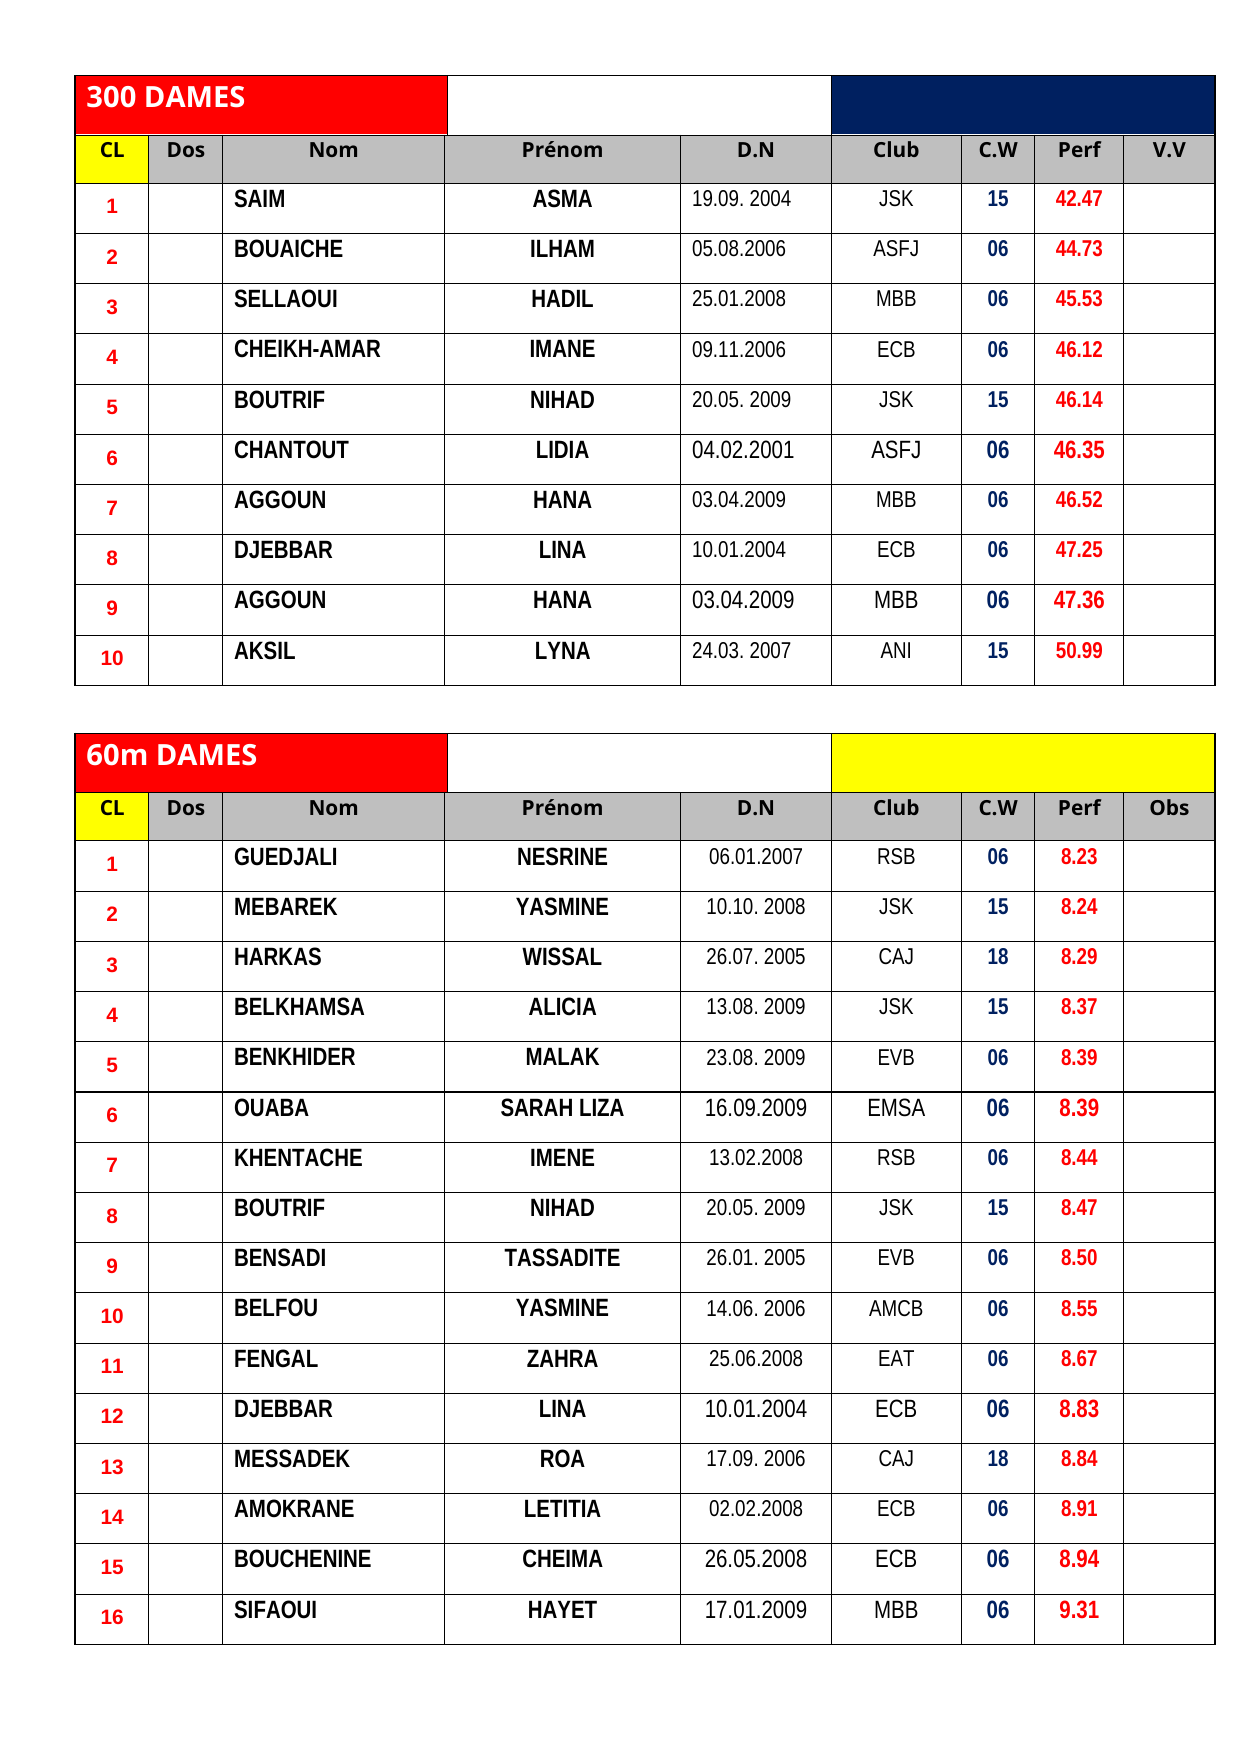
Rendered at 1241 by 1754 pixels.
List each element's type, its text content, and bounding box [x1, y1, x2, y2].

table_cell 7 [76, 485, 148, 534]
table_cell JSK [832, 892, 961, 941]
table_cell CHEIMA [445, 1544, 680, 1593]
table_cell C.W [962, 793, 1034, 840]
table_cell [149, 841, 222, 891]
table_cell 46.35 [1035, 435, 1123, 484]
table_cell CL [76, 793, 148, 840]
table_cell LYNA [445, 636, 680, 685]
table_cell TASSADITE [445, 1243, 680, 1292]
table_cell 06 [962, 1544, 1034, 1593]
table_cell GUEDJALI [223, 841, 444, 891]
table_cell 14.06. 2006 [681, 1293, 831, 1342]
table_cell 12 [76, 1394, 148, 1443]
table_cell [1124, 1293, 1214, 1342]
table_cell 8.50 [1035, 1243, 1123, 1292]
table_cell JSK [832, 184, 961, 233]
table_cell JSK [832, 1193, 961, 1242]
table_cell [1124, 1394, 1214, 1443]
table_cell 42.47 [1035, 184, 1123, 233]
table_cell 06 [962, 1243, 1034, 1292]
table_cell 6 [76, 1093, 148, 1142]
table_cell 5 [76, 385, 148, 434]
table_cell BOUAICHE [223, 234, 444, 283]
table_cell BELKHAMSA [223, 992, 444, 1041]
table_cell 8.83 [1035, 1394, 1123, 1443]
table_cell ANI [832, 636, 961, 685]
table_cell HARKAS [223, 942, 444, 991]
table_cell [1124, 1193, 1214, 1242]
table_header 300 DAMES [76, 76, 447, 134]
table_header [832, 76, 1214, 134]
table_cell 06 [962, 585, 1034, 634]
table_cell 20.05. 2009 [681, 385, 831, 434]
table_cell RSB [832, 841, 961, 891]
table_cell ECB [832, 1544, 961, 1593]
table_cell [1124, 1494, 1214, 1543]
table_cell LINA [445, 1394, 680, 1443]
table_cell ASFJ [832, 435, 961, 484]
table_cell HANA [445, 485, 680, 534]
table_cell 8.67 [1035, 1344, 1123, 1393]
table_cell 4 [76, 334, 148, 383]
table_cell 7 [76, 1143, 148, 1192]
table_cell BENSADI [223, 1243, 444, 1292]
table_cell 5 [76, 1042, 148, 1091]
table_cell BOUTRIF [223, 385, 444, 434]
table_cell BOUTRIF [223, 1193, 444, 1242]
table_cell CHANTOUT [223, 435, 444, 484]
table_cell 8 [76, 1193, 148, 1242]
table_cell 50.99 [1035, 636, 1123, 685]
table_cell CAJ [832, 1444, 961, 1493]
table_cell [1124, 1595, 1214, 1644]
table_cell D.N [681, 793, 831, 840]
table_cell [149, 992, 222, 1041]
table_cell [149, 1394, 222, 1443]
table_cell Nom [223, 793, 444, 840]
table_cell 10.01.2004 [681, 1394, 831, 1443]
table_cell HANA [445, 585, 680, 634]
table_cell 19.09. 2004 [681, 184, 831, 233]
table_cell EMSA [832, 1093, 961, 1142]
table_cell 1 [76, 184, 148, 233]
table_cell [149, 184, 222, 233]
table_cell CL [76, 136, 148, 183]
table_cell 8.39 [1035, 1042, 1123, 1091]
table_cell [1124, 1444, 1214, 1493]
table_cell YASMINE [445, 892, 680, 941]
table_cell 13.02.2008 [681, 1143, 831, 1192]
table_cell 25.01.2008 [681, 284, 831, 333]
table_cell 06 [962, 334, 1034, 383]
table_cell 8.47 [1035, 1193, 1123, 1242]
table_cell NIHAD [445, 385, 680, 434]
table_cell IMENE [445, 1143, 680, 1192]
table_cell [1124, 234, 1214, 283]
table_cell 15 [962, 1193, 1034, 1242]
table_cell V.V [1124, 136, 1214, 183]
table_cell 15 [962, 892, 1034, 941]
table_cell [149, 1193, 222, 1242]
table_cell [1124, 485, 1214, 534]
table_cell [149, 942, 222, 991]
table_cell 02.02.2008 [681, 1494, 831, 1543]
table_cell HAYET [445, 1595, 680, 1644]
table_cell ALICIA [445, 992, 680, 1041]
table_cell 8.23 [1035, 841, 1123, 891]
table_cell 14 [76, 1494, 148, 1543]
table_cell 06 [962, 284, 1034, 333]
table_cell 46.52 [1035, 485, 1123, 534]
table_cell AMCB [832, 1293, 961, 1342]
table_cell 06 [962, 1344, 1034, 1393]
table_cell 17.09. 2006 [681, 1444, 831, 1493]
table_cell 04.02.2001 [681, 435, 831, 484]
table_cell Prénom [445, 793, 680, 840]
table_cell 8.84 [1035, 1444, 1123, 1493]
table_cell Prénom [445, 136, 680, 183]
table_cell 06 [962, 1293, 1034, 1342]
table_cell 06.01.2007 [681, 841, 831, 891]
table_cell [149, 1243, 222, 1292]
table_cell [149, 1444, 222, 1493]
table_cell 16 [76, 1595, 148, 1644]
table_cell [149, 485, 222, 534]
table_cell EAT [832, 1344, 961, 1393]
table_cell 45.53 [1035, 284, 1123, 333]
table_cell ECB [832, 535, 961, 584]
table_cell 06 [962, 841, 1034, 891]
table_cell [149, 1093, 222, 1142]
table_cell 6 [76, 435, 148, 484]
table_cell BELFOU [223, 1293, 444, 1342]
table_cell DJEBBAR [223, 535, 444, 584]
table_cell HADIL [445, 284, 680, 333]
table_cell JSK [832, 992, 961, 1041]
table_cell [149, 1595, 222, 1644]
table_cell RSB [832, 1143, 961, 1192]
table_cell 06 [962, 1394, 1034, 1443]
table_cell [149, 234, 222, 283]
table_cell 15 [76, 1544, 148, 1593]
table_cell 26.07. 2005 [681, 942, 831, 991]
table_cell 18 [962, 942, 1034, 991]
table_cell 10 [76, 1293, 148, 1342]
table_cell 3 [76, 284, 148, 333]
table_cell 18 [962, 1444, 1034, 1493]
table_cell [149, 1344, 222, 1393]
table_cell 9 [76, 585, 148, 634]
table_cell [149, 1544, 222, 1593]
table_cell [1124, 385, 1214, 434]
table_cell [1124, 942, 1214, 991]
table_header [448, 734, 831, 792]
table_cell LINA [445, 535, 680, 584]
table_cell MBB [832, 284, 961, 333]
table_cell 26.05.2008 [681, 1544, 831, 1593]
table_cell 23.08. 2009 [681, 1042, 831, 1091]
table_cell 10 [76, 636, 148, 685]
table_cell IMANE [445, 334, 680, 383]
table_cell 4 [76, 992, 148, 1041]
table_cell CHEIKH-AMAR [223, 334, 444, 383]
table_cell WISSAL [445, 942, 680, 991]
table_cell [1124, 435, 1214, 484]
table_cell ASFJ [832, 234, 961, 283]
table_cell Dos [149, 136, 222, 183]
table_cell [149, 1042, 222, 1091]
table_cell SELLAOUI [223, 284, 444, 333]
table_cell 8 [76, 535, 148, 584]
table_cell [1124, 892, 1214, 941]
table_cell 8.37 [1035, 992, 1123, 1041]
table_cell [1124, 1544, 1214, 1593]
table_cell [149, 334, 222, 383]
table_cell [149, 1494, 222, 1543]
table_cell AGGOUN [223, 485, 444, 534]
table_cell NESRINE [445, 841, 680, 891]
table_cell 9.31 [1035, 1595, 1123, 1644]
table_cell 15 [962, 636, 1034, 685]
table_cell [1124, 636, 1214, 685]
table_cell 10.10. 2008 [681, 892, 831, 941]
table_cell Perf [1035, 136, 1123, 183]
table_cell LIDIA [445, 435, 680, 484]
table_cell ILHAM [445, 234, 680, 283]
table_cell 25.06.2008 [681, 1344, 831, 1393]
table_cell [149, 535, 222, 584]
table_cell Club [832, 136, 961, 183]
table_cell 46.14 [1035, 385, 1123, 434]
table_cell 24.03. 2007 [681, 636, 831, 685]
table_cell 13.08. 2009 [681, 992, 831, 1041]
table_cell JSK [832, 385, 961, 434]
table_cell 8.91 [1035, 1494, 1123, 1543]
table_cell Nom [223, 136, 444, 183]
table_cell C.W [962, 136, 1034, 183]
table_cell [149, 284, 222, 333]
table_cell BOUCHENINE [223, 1544, 444, 1593]
table_cell LETITIA [445, 1494, 680, 1543]
table_cell ECB [832, 1494, 961, 1543]
table_cell D.N [681, 136, 831, 183]
table_cell MBB [832, 585, 961, 634]
table_cell 47.25 [1035, 535, 1123, 584]
table_cell [149, 1293, 222, 1342]
table_cell 26.01. 2005 [681, 1243, 831, 1292]
table_cell DJEBBAR [223, 1394, 444, 1443]
table_cell CAJ [832, 942, 961, 991]
table_cell [1124, 535, 1214, 584]
table_cell 8.94 [1035, 1544, 1123, 1593]
table_cell OUABA [223, 1093, 444, 1142]
table_cell 16.09.2009 [681, 1093, 831, 1142]
table_cell 15 [962, 385, 1034, 434]
table_cell Dos [149, 793, 222, 840]
table_cell 06 [962, 234, 1034, 283]
table_cell [1124, 585, 1214, 634]
table_cell [1124, 1093, 1214, 1142]
table_cell [149, 385, 222, 434]
table_cell ZAHRA [445, 1344, 680, 1393]
table_cell 2 [76, 892, 148, 941]
table_cell 2 [76, 234, 148, 283]
table_cell [1124, 1042, 1214, 1091]
table_cell 8.55 [1035, 1293, 1123, 1342]
table_cell 44.73 [1035, 234, 1123, 283]
table_cell [1124, 1243, 1214, 1292]
table_cell AGGOUN [223, 585, 444, 634]
table_header [448, 76, 831, 134]
table_cell BENKHIDER [223, 1042, 444, 1091]
table_cell EVB [832, 1243, 961, 1292]
table_cell ECB [832, 334, 961, 383]
table_cell 17.01.2009 [681, 1595, 831, 1644]
table_cell [149, 1143, 222, 1192]
table_cell [1124, 1344, 1214, 1393]
table_cell SAIM [223, 184, 444, 233]
table_cell [149, 892, 222, 941]
table_cell 1 [76, 841, 148, 891]
table_cell Club [832, 793, 961, 840]
table_cell 46.12 [1035, 334, 1123, 383]
table_cell 06 [962, 1595, 1034, 1644]
table_cell ECB [832, 1394, 961, 1443]
table_cell [1124, 284, 1214, 333]
table_cell 06 [962, 1093, 1034, 1142]
table_cell NIHAD [445, 1193, 680, 1242]
table_cell [1124, 992, 1214, 1041]
table_cell SIFAOUI [223, 1595, 444, 1644]
table_cell 06 [962, 1042, 1034, 1091]
table_cell AMOKRANE [223, 1494, 444, 1543]
table_cell 11 [76, 1344, 148, 1393]
table_cell 15 [962, 992, 1034, 1041]
table_cell [149, 636, 222, 685]
table_cell 05.08.2006 [681, 234, 831, 283]
table_cell 8.39 [1035, 1093, 1123, 1142]
table_cell MEBAREK [223, 892, 444, 941]
table_cell 8.24 [1035, 892, 1123, 941]
table_cell YASMINE [445, 1293, 680, 1342]
table_cell 06 [962, 1143, 1034, 1192]
table_header 60m DAMES [76, 734, 447, 792]
table_cell Obs [1124, 793, 1214, 840]
table_cell 8.44 [1035, 1143, 1123, 1192]
table_cell [1124, 334, 1214, 383]
table_cell [1124, 1143, 1214, 1192]
table_cell 06 [962, 1494, 1034, 1543]
table_cell [149, 585, 222, 634]
table_cell 15 [962, 184, 1034, 233]
table_cell 20.05. 2009 [681, 1193, 831, 1242]
table_cell 10.01.2004 [681, 535, 831, 584]
table_cell 3 [76, 942, 148, 991]
table_cell EVB [832, 1042, 961, 1091]
table_cell MESSADEK [223, 1444, 444, 1493]
table_cell 03.04.2009 [681, 585, 831, 634]
table_cell 8.29 [1035, 942, 1123, 991]
table_cell ROA [445, 1444, 680, 1493]
table_cell Perf [1035, 793, 1123, 840]
table_cell AKSIL [223, 636, 444, 685]
table_cell [149, 435, 222, 484]
table_cell ASMA [445, 184, 680, 233]
table_cell 9 [76, 1243, 148, 1292]
table_cell MALAK [445, 1042, 680, 1091]
table_cell MBB [832, 1595, 961, 1644]
table_cell [1124, 841, 1214, 891]
table_cell 13 [76, 1444, 148, 1493]
table_cell 09.11.2006 [681, 334, 831, 383]
table_cell KHENTACHE [223, 1143, 444, 1192]
table_cell 06 [962, 535, 1034, 584]
table_cell FENGAL [223, 1344, 444, 1393]
table_cell 06 [962, 435, 1034, 484]
table_header [832, 734, 1214, 792]
table_cell [1124, 184, 1214, 233]
table_cell 03.04.2009 [681, 485, 831, 534]
table_cell MBB [832, 485, 961, 534]
table_cell 47.36 [1035, 585, 1123, 634]
table_cell 06 [962, 485, 1034, 534]
table_cell SARAH LIZA [445, 1093, 680, 1142]
